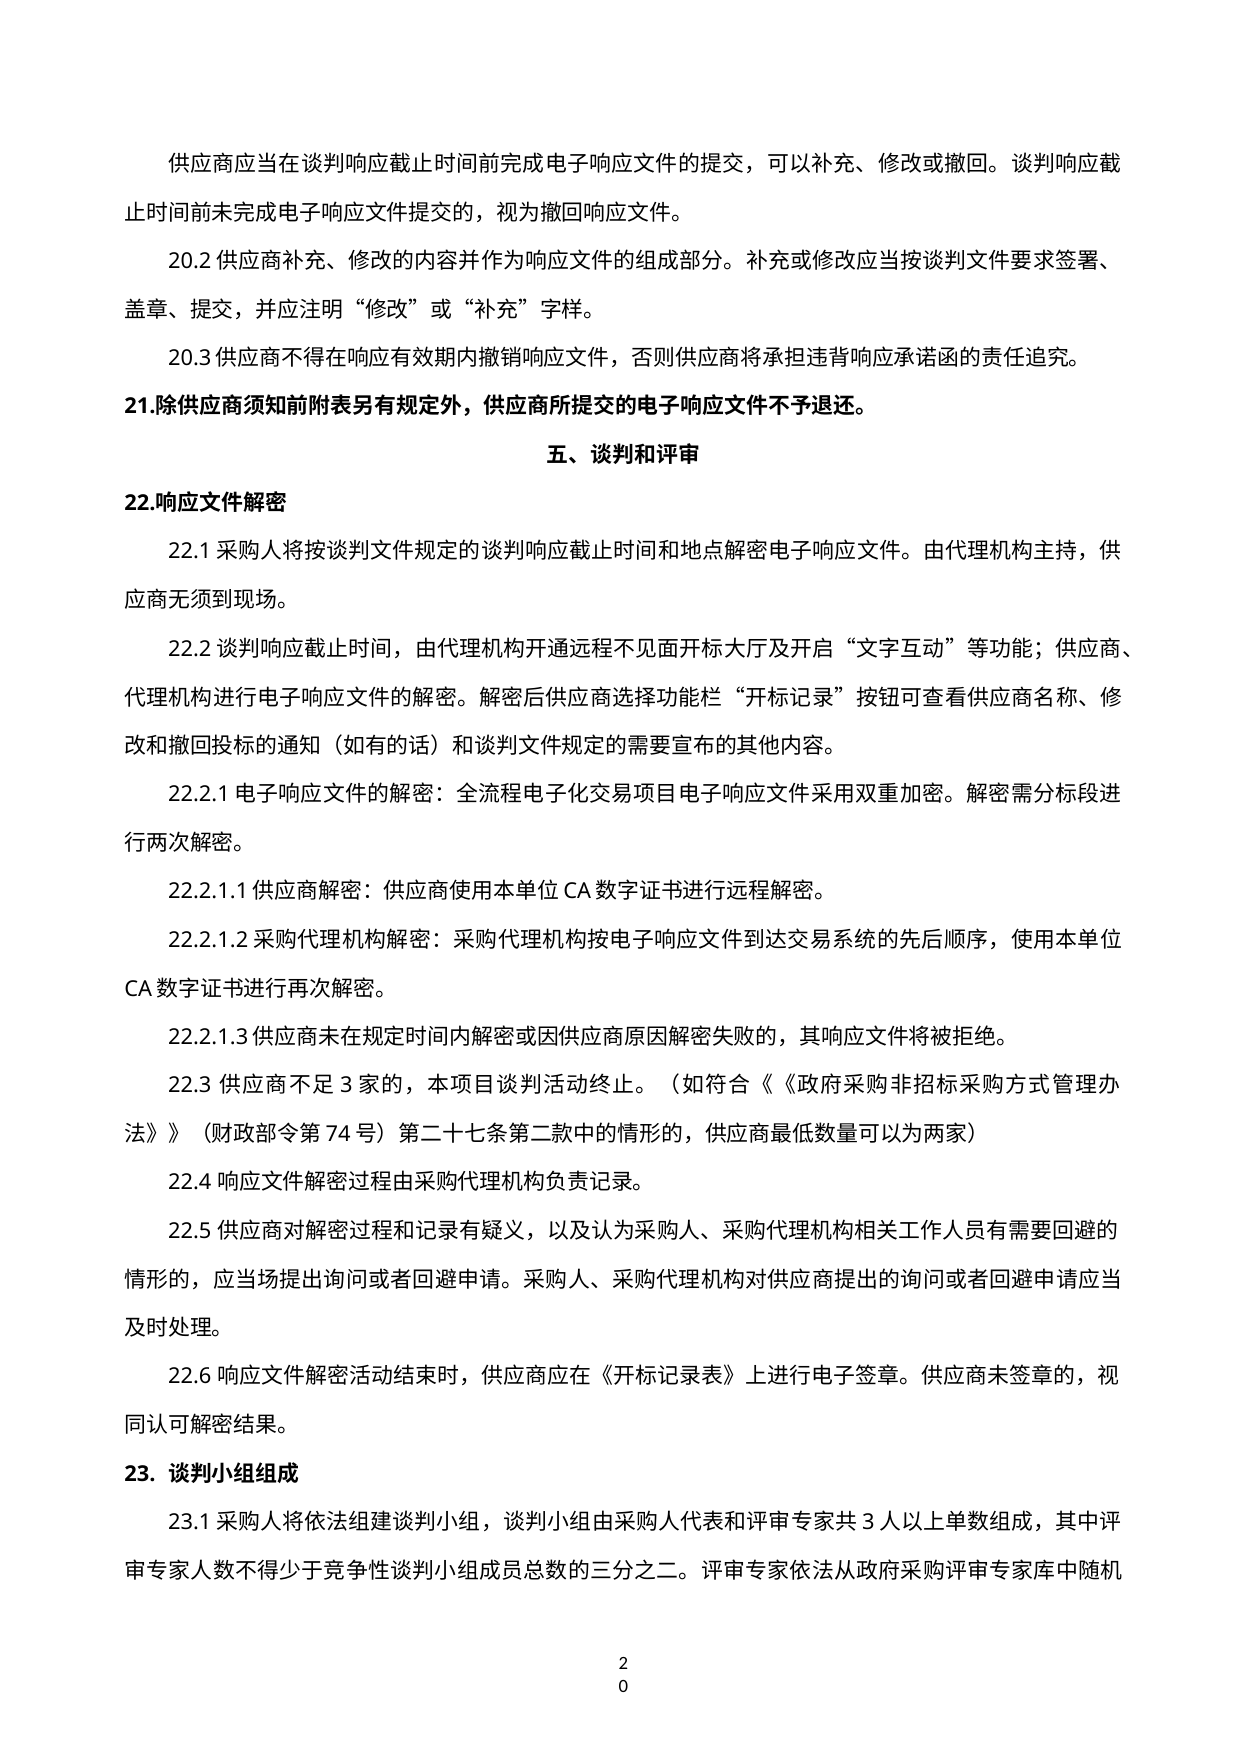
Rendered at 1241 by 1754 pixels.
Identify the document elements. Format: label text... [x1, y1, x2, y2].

list 22.3 供应商不足3家的，本项目谈判活动终止。（如符合《《政府采购非招标采购方式管理办法》》（财政部令第74号）第二十七条第二款中的情形的，供应商最低数量可以为两家） [124, 1067, 1122, 1148]
list 22.2.1.2采购代理机构解密：采购代理机构按电子响应文件到达交易系统的先后顺序，使用本单位CA数字证书进行再次解密。 [124, 922, 1122, 1003]
text 供应商应当在谈判响应截止时间前完成电子响应文件的提交，可以补充、修改或撤回。谈判响应截止时间前未完成电子响应文件提交的，视为撤回响应文件。 [124, 146, 1122, 227]
list 22.响应文件解密 [124, 485, 1122, 517]
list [124, 1504, 1122, 1585]
list 22.6 响应文件解密活动结束时，供应商应在《开标记录表》上进行电子签章。供应商未签章的，视同认可解密结果。 [124, 1358, 1122, 1439]
list 22.2谈判响应截止时间，由代理机构开通远程不见面开标大厅及开启“文字互动”等功能；供应商、代理机构进行电子响应文件的解密。解密后供应商选择功能栏“开标记录”按钮可查看供应商名称、修改和撤回投标的通知（如有的话）和谈判文件规定的需要宣布的其他内容。 [124, 630, 1122, 760]
list 22.1采购人将按谈判文件规定的谈判响应截止时间和地点解密电子响应文件。由代理机构主持，供应商无须到现场。 [124, 533, 1122, 614]
list 谈判小组组成 [124, 1455, 1122, 1488]
list 20.2供应商补充、修改的内容并作为响应文件的组成部分。补充或修改应当按谈判文件要求签署、盖章、提交，并应注明“修改”或“补充”字样。 [124, 243, 1122, 324]
list 22.5 供应商对解密过程和记录有疑义，以及认为采购人、采购代理机构相关工作人员有需要回避的情形的，应当场提出询问或者回避申请。采购人、采购代理机构对供应商提出的询问或者回避申请应当及时处理。 [124, 1212, 1122, 1342]
list 22.2.1.3供应商未在规定时间内解密或因供应商原因解密失败的，其响应文件将被拒绝。 [124, 1019, 1122, 1051]
list 22.2.1.1供应商解密：供应商使用本单位CA数字证书进行远程解密。 [124, 873, 1122, 906]
list 21.除供应商须知前附表另有规定外，供应商所提交的电子响应文件不予退还。 [124, 388, 1122, 421]
list 20.3供应商不得在响应有效期内撤销响应文件，否则供应商将承担违背响应承诺函的责任追究。 [124, 340, 1122, 372]
text 五、谈判和评审 [124, 437, 1122, 469]
list 22.4 响应文件解密过程由采购代理机构负责记录。 [124, 1164, 1122, 1197]
list 22.2.1电子响应文件的解密：全流程电子化交易项目电子响应文件采用双重加密。解密需分标段进行两次解密。 [124, 776, 1122, 857]
